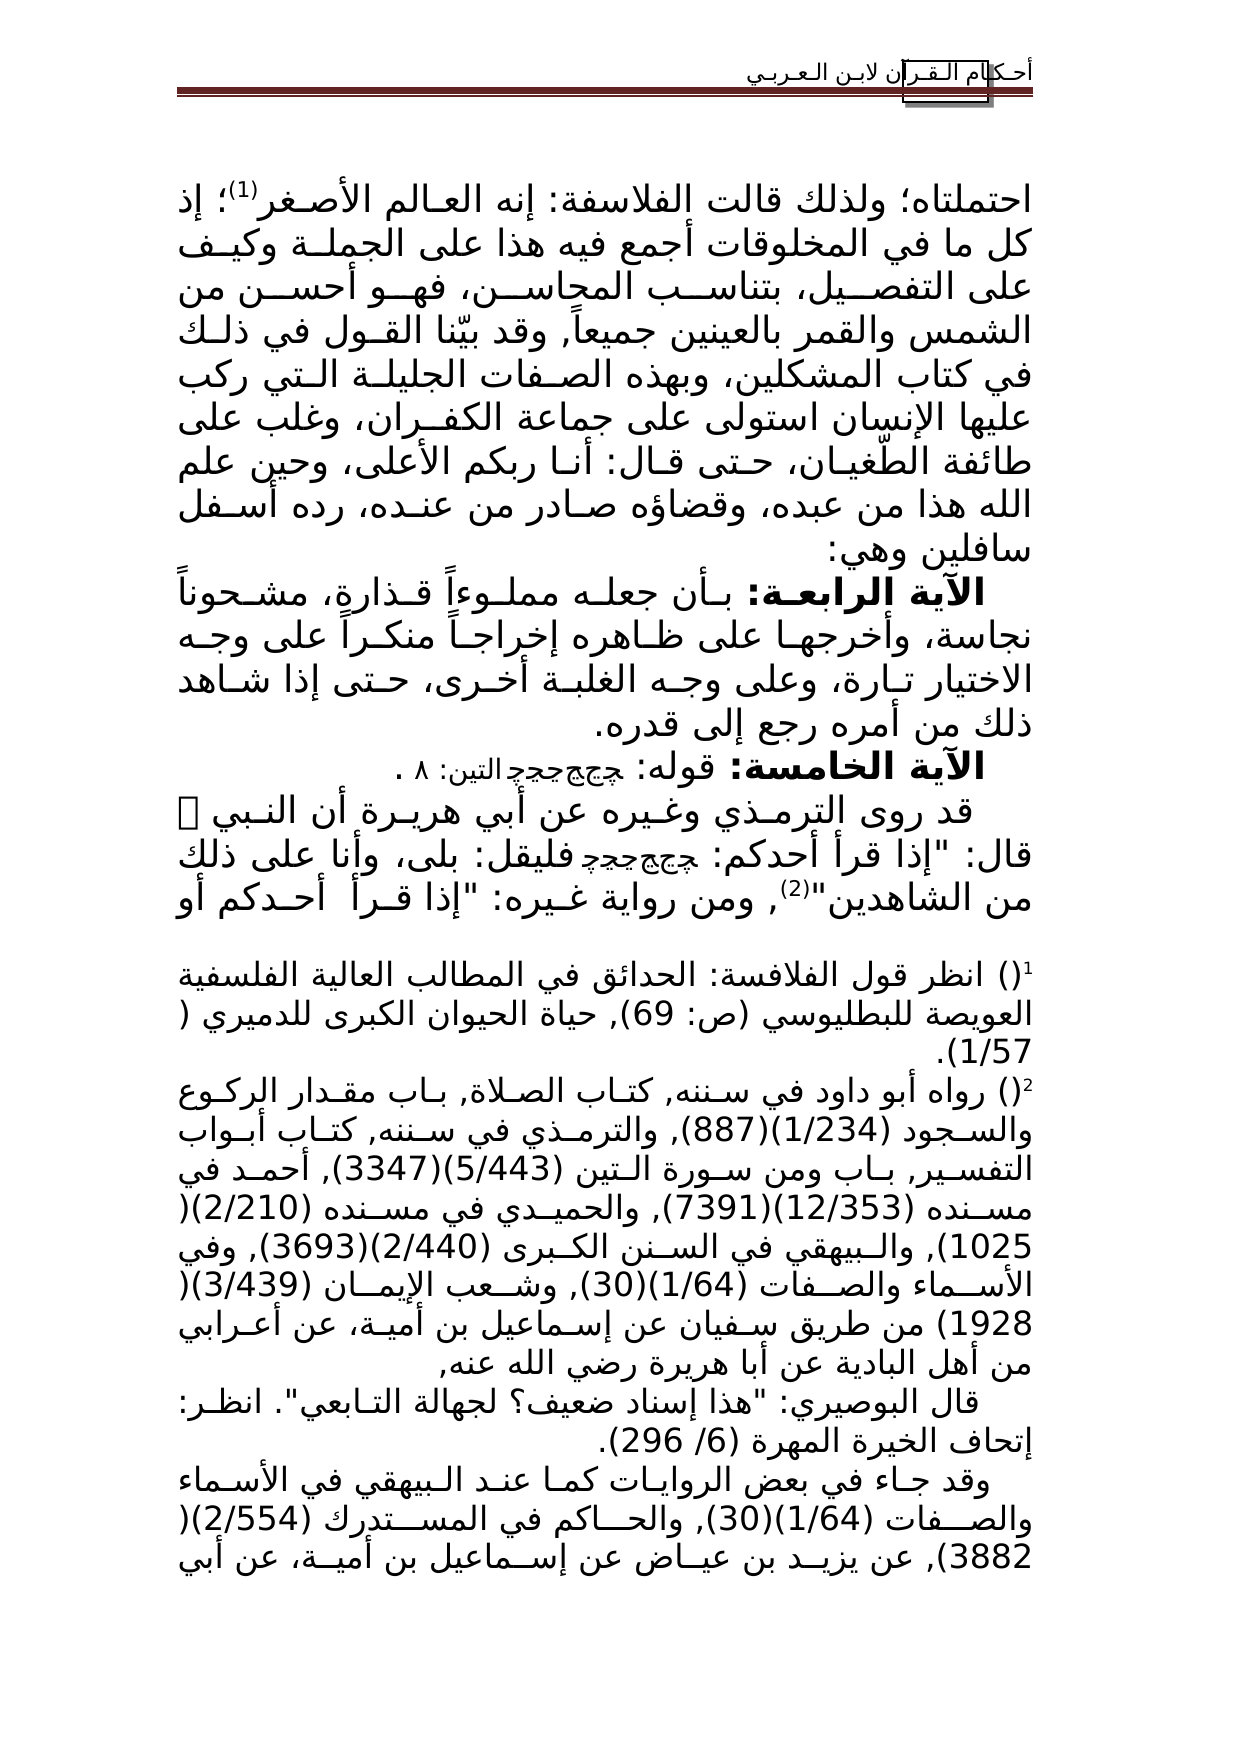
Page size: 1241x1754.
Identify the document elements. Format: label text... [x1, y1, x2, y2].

text الآية الرابعة: بأن جعله مملوءاً قذارة، مشحوناً نجاسة، وأخرجها على ظاهره إخراجاً منكراً على وجه الاختيار تارة، وعلى وجه الغلبة أخرى، حتى إذا شاهد ذلك من أمره رجع إلى قدره. [177, 570, 1033, 745]
text الآية الخامسة: قوله: ﭽﭶﭷﭸﭹﭼ التين: ٨ . [177, 745, 1033, 789]
text قد روى الترمذي وغيره عن أبي هريرة أن النبي قال: "إذا قرأ أحدكم: ﭽﭶﭷﭸﭹﭼ فليقل: بلى، وأنا على ذلك من الشاهدين"(), ومن رواية غيره: "إذا قرأ أحدكم أو سمع ﭽﭶ ﭷ ﭸ ﭹ ﭼ()، ﭽﯔ ﯕ ﯖ ﯗ ﯘ ﯙ ﯚﭼ() فليقل: بلى"(). [177, 789, 1033, 919]
text فهذا يدلّك على أن الإنسان أحسن خلق الله باطناً, و هو أحسن خلق الله ظاهراً, جمال هيئة، وبديع تركيب: الرأس بما فيه، والصدر بما جمعه، والبطن بما حواه، والفرج وما طواه، واليدان وما بطشتاه، والرّجلان وما احتملتاه؛ ولذلك قالت الفلاسفة: إنه العالم الأصغر()؛ إذ كل ما في المخلوقات أجمع فيه هذا على الجملة وكيف على التفصيل، بتناسب المحاسن، فهو أحسن من الشمس والقمر بالعينين جميعاً, وقد بيّنا القول في ذلك في كتاب المشكلين، وبهذه الصفات الجليلة التي ركب عليها الإنسان استولى على جماعة الكفران، وغلب على طائفة الطّغيان، حتى قال: أنا ربكم الأعلى، وحين علم الله هذا من عبده، وقضاؤه صادر من عنده، رده أسفل سافلين وهي: [177, 178, 1033, 570]
